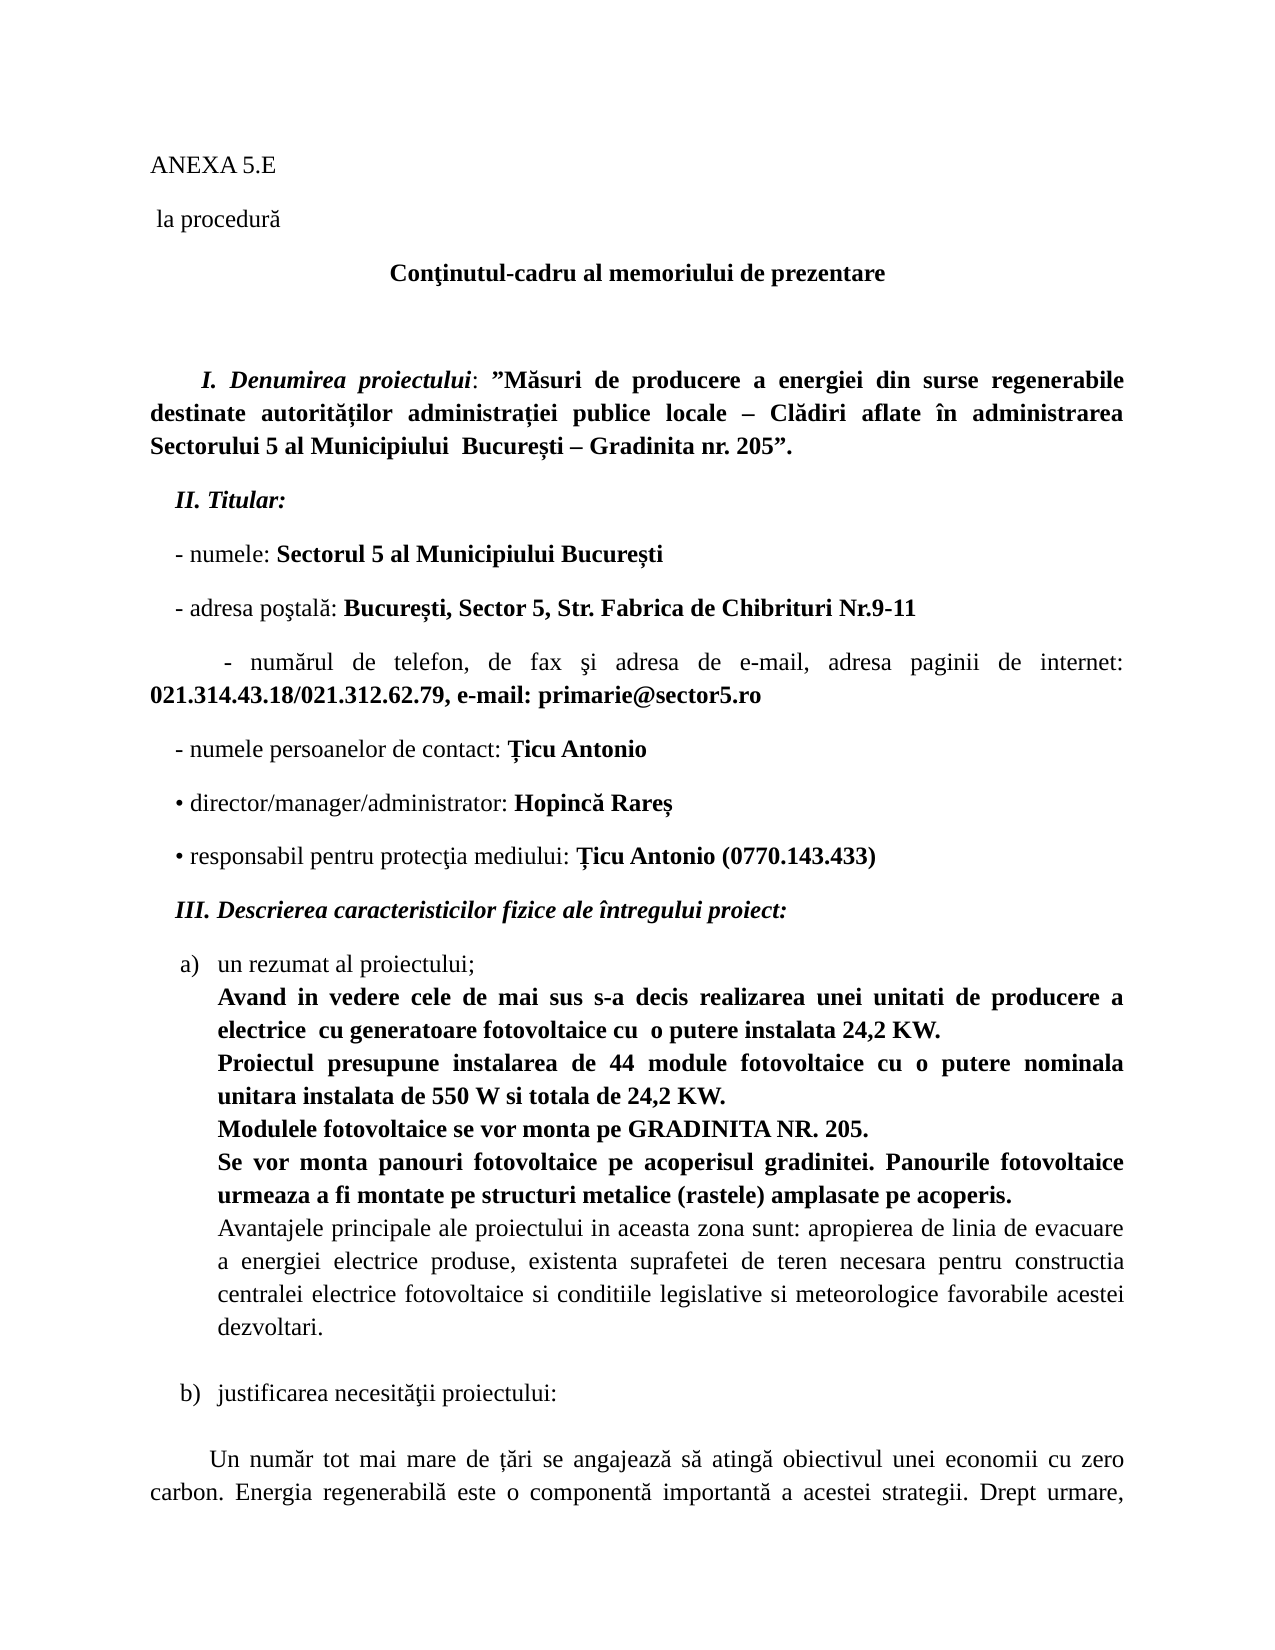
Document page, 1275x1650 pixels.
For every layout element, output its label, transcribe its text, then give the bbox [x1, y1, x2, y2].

text - numărul de telefon, de fax şi adresa de e-mail, adresa paginii de internet: 021.314.43.18/021.312.62.79, e-mail: primarie@sector5.ro [150, 647, 1125, 709]
text - adresa poştală: București, Sector 5, Str. Fabrica de Chibrituri Nr.9-11 [150, 593, 1125, 622]
list Se vor monta panouri fotovoltaice pe acoperisul gradinitei. Panourile fotovoltaice urmeaza a fi montate pe structuri metalice (rastele) amplasate pe acoperis. [217, 1147, 1125, 1209]
text Conţinutul-cadru al memoriului de prezentare [150, 258, 1125, 286]
list Modulele fotovoltaice se vor monta pe GRADINITA NR. 205. [217, 1114, 1125, 1143]
text ANEXA 5.E [150, 150, 1125, 179]
text la procedură [150, 204, 1125, 233]
text - numele persoanelor de contact: Țicu Antonio [150, 734, 1125, 762]
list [150, 1444, 1125, 1506]
text • responsabil pentru protecţia mediului: Țicu Antonio (0770.143.433) [150, 841, 1125, 870]
text - numele: Sectorul 5 al Municipiului București [150, 539, 1125, 568]
text • director/manager/administrator: Hopincă Rareș [150, 788, 1125, 816]
list Proiectul presupune instalarea de 44 module fotovoltaice cu o putere nominala unitara instalata de 550 W si totala de 24,2 KW. [217, 1048, 1125, 1110]
list Avantajele principale ale proiectului in aceasta zona sunt: apropierea de linia de evacuare a energiei electrice produse, existenta suprafetei de teren necesara pentru constructia centralei electrice fotovoltaice si conditiile legislative si meteorologice favorabile acestei dezvoltari. [217, 1213, 1125, 1341]
list justificarea necesităţii proiectului: [180, 1378, 1125, 1407]
text I. Denumirea proiectului: ”Măsuri de producere a energiei din surse regenerabile destinate autorităților administrației publice locale – Clădiri aflate în administrarea Sectorului 5 al Municipiului București – Gradinita nr. 205”. [150, 365, 1125, 460]
text II. Titular: [150, 485, 1125, 514]
text III. Descrierea caracteristicilor fizice ale întregului proiect: [150, 895, 1125, 924]
list Avand in vedere cele de mai sus s-a decis realizarea unei unitati de producere a electrice cu generatoare fotovoltaice cu o putere instalata 24,2 KW. [217, 982, 1125, 1044]
list un rezumat al proiectului; [180, 949, 1125, 978]
